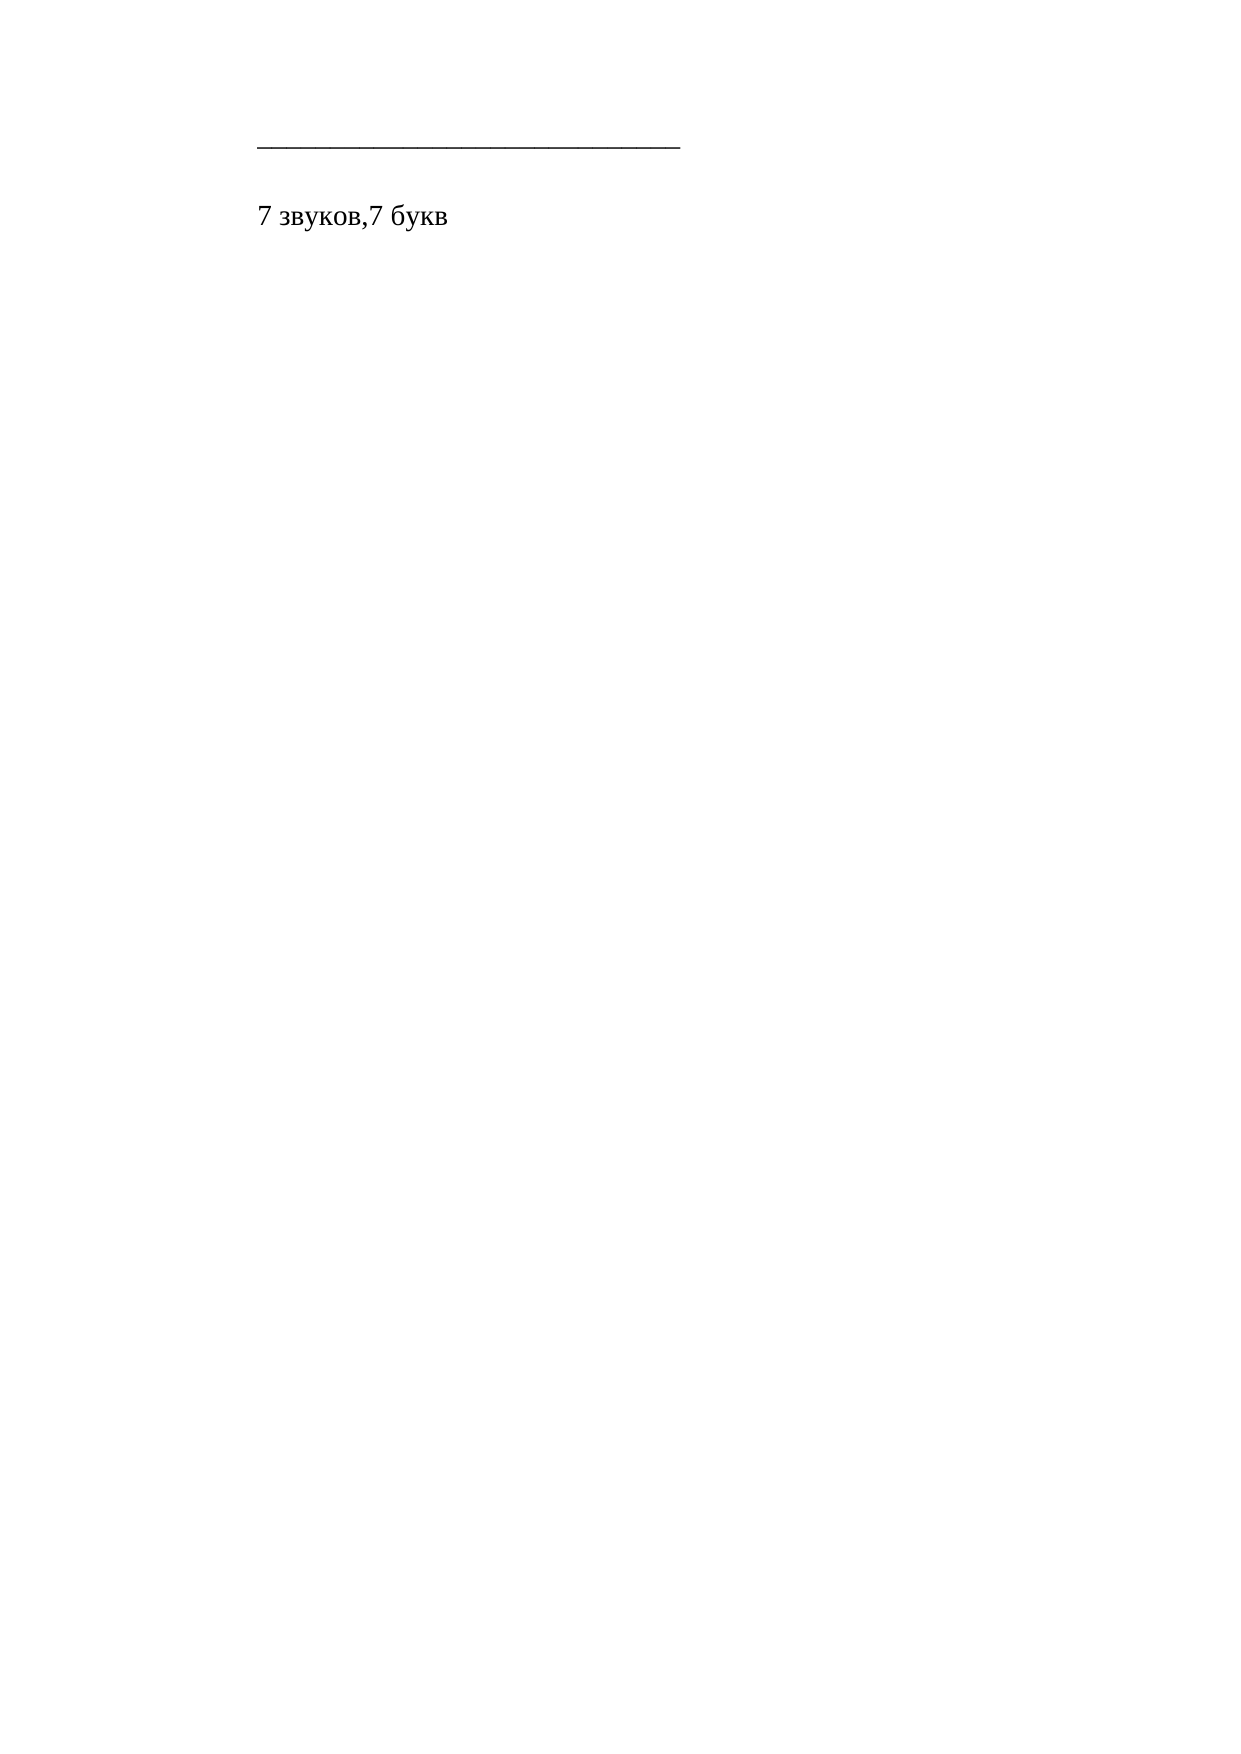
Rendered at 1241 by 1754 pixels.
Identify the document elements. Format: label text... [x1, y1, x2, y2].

text 7 звуков,7 букв [183, 198, 1134, 231]
text _____________________________ [183, 118, 1134, 152]
